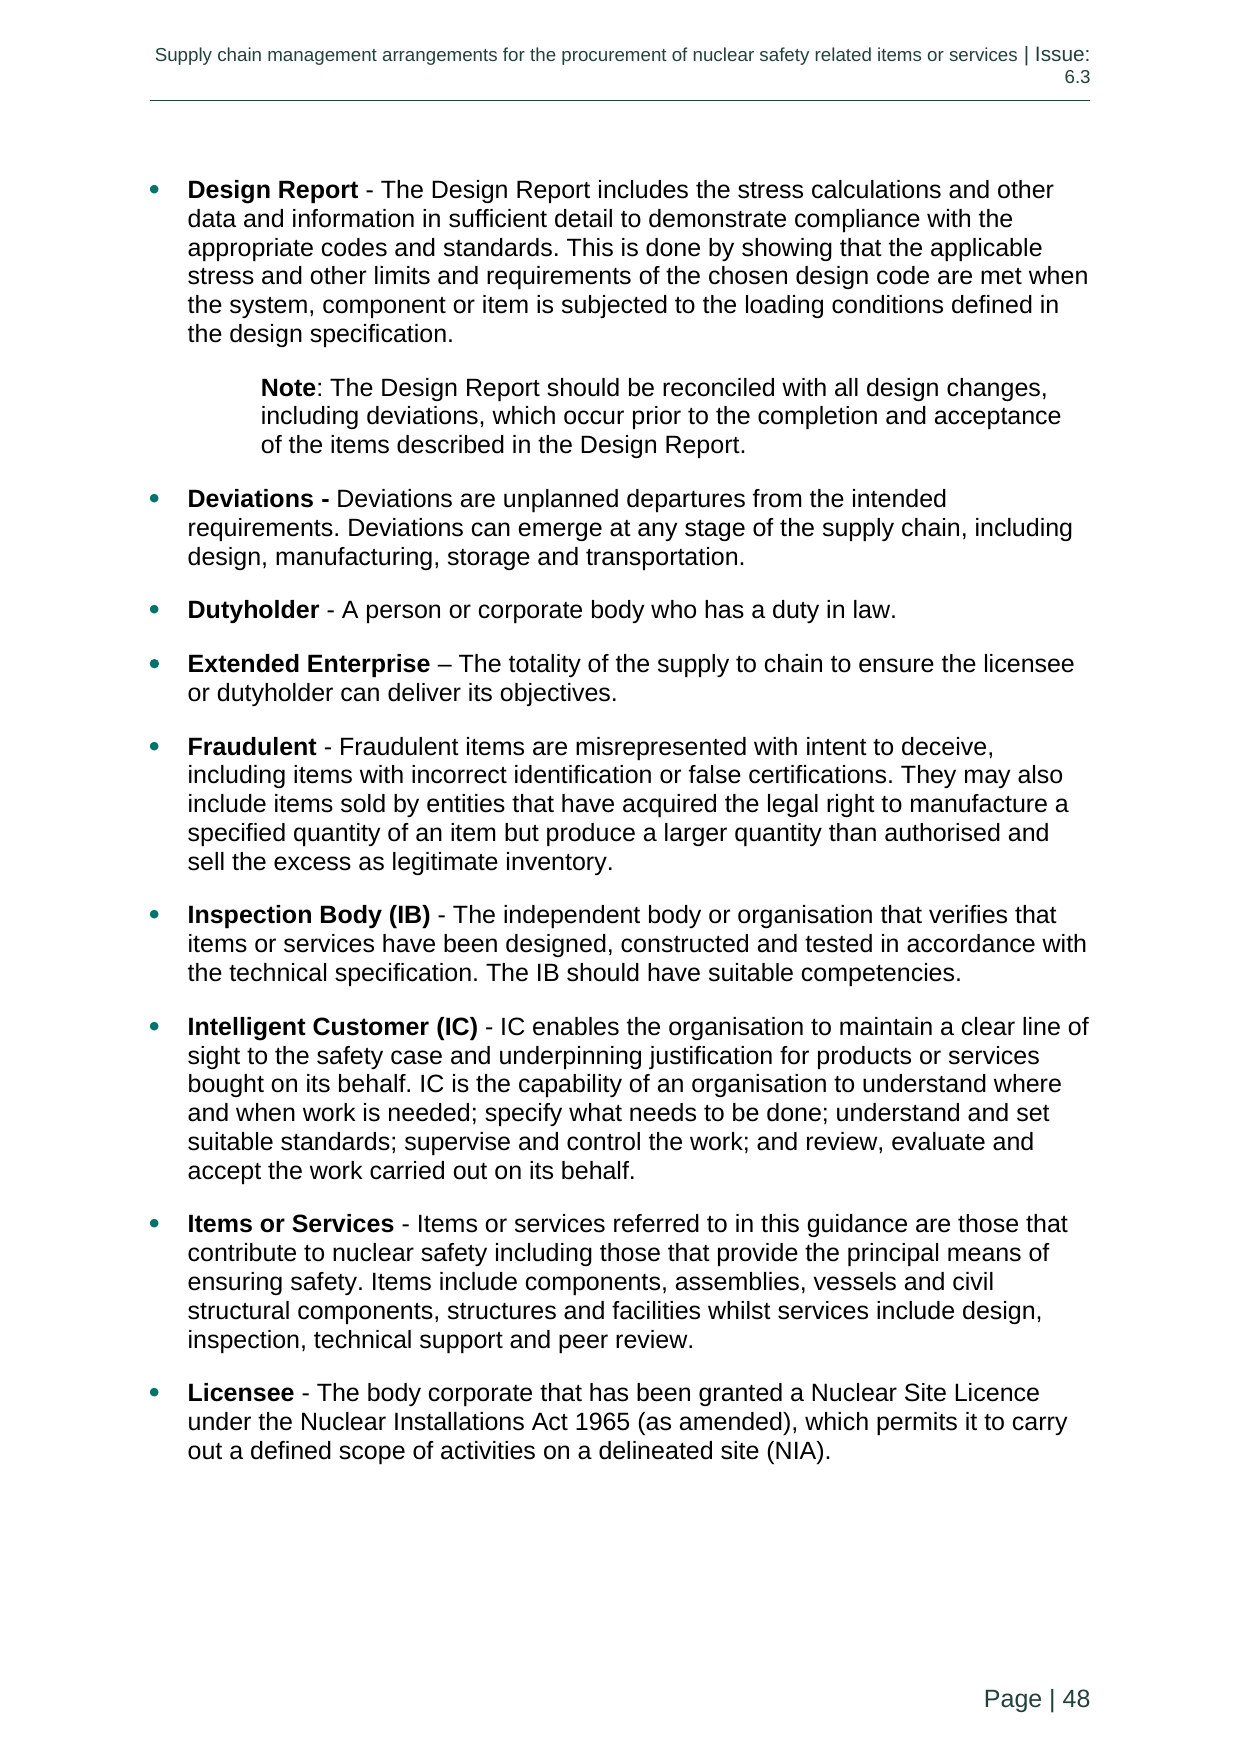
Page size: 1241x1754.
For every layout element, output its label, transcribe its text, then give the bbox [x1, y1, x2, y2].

list Note: The Design Report should be reconciled with all design changes, including deviations, which occur prior to the completion and acceptance of the items described in the Design Report. [261, 373, 1090, 459]
list Intelligent Customer (IC) - IC enables the organisation to maintain a clear line of sight to the safety case and underpinning justification for products or services bought on its behalf. IC is the capability of an organisation to understand where and when work is needed; specify what needs to be done; understand and set suitable standards; supervise and control the work; and review, evaluate and accept the work carried out on its behalf. [150, 1012, 1090, 1184]
list Fraudulent - Fraudulent items are misrepresented with intent to deceive, including items with incorrect identification or false certifications. They may also include items sold by entities that have acquired the legal right to manufacture a specified quantity of an item but produce a larger quantity than authorised and sell the excess as legitimate inventory. [150, 732, 1090, 876]
list Deviations - Deviations are unplanned departures from the intended requirements. Deviations can emerge at any stage of the supply chain, including design, manufacturing, storage and transportation. [150, 484, 1090, 570]
list Inspection Body (IB) - The independent body or organisation that verifies that items or services have been designed, constructed and tested in accordance with the technical specification. The IB should have suitable competencies. [150, 901, 1090, 987]
list Licensee - The body corporate that has been granted a Nuclear Site Licence under the Nuclear Installations Act 1965 (as amended), which permits it to carry out a defined scope of activities on a delineated site (NIA). [150, 1378, 1090, 1465]
list Dutyholder - A person or corporate body who has a duty in law. [150, 595, 1090, 624]
list Design Report - The Design Report includes the stress calculations and other data and information in sufficient detail to demonstrate compliance with the appropriate codes and standards. This is done by showing that the applicable stress and other limits and requirements of the chosen design code are met when the system, component or item is subjected to the loading conditions defined in the design specification. [150, 175, 1090, 348]
list Items or Services - Items or services referred to in this guidance are those that contribute to nuclear safety including those that provide the principal means of ensuring safety. Items include components, assemblies, vessels and civil structural components, structures and facilities whilst services include design, inspection, technical support and peer review. [150, 1209, 1090, 1353]
list Extended Enterprise – The totality of the supply to chain to ensure the licensee or dutyholder can deliver its objectives. [150, 649, 1090, 707]
